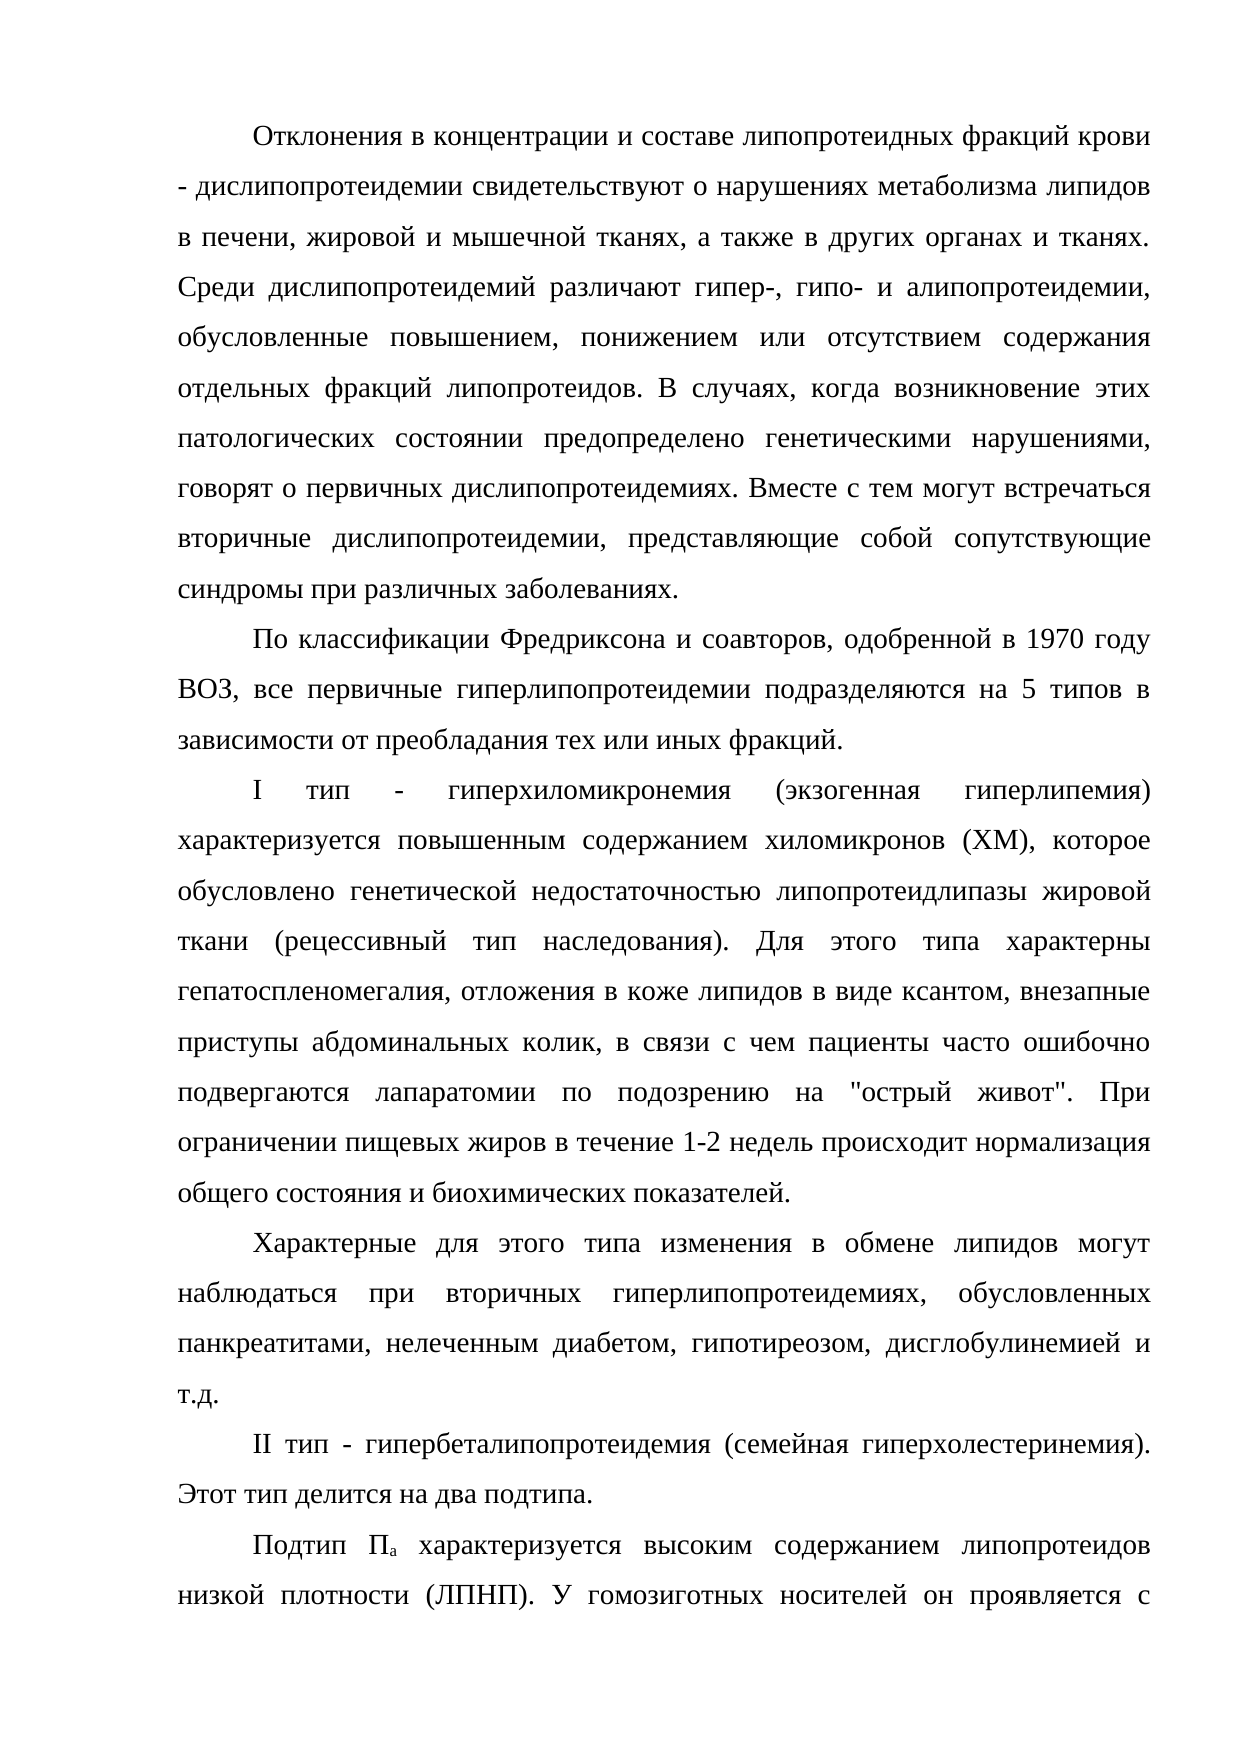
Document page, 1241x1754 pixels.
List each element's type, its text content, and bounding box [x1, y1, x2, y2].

text II тип - гипербеталипопротеидемия (семейная гиперхолестеринемия). Этот тип делится на два подтипа. [177, 1426, 1152, 1510]
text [177, 1527, 1152, 1611]
text Отклонения в концентрации и составе липопротеидных фракций крови - дислипопротеидемии свидетельствуют о нарушениях метаболизма липидов в печени, жировой и мышечной тканях, а также в других органах и тканях. Среди дислипопротеидемий различают гипер-, гипо- и алипопротеидемии, обусловленные повышением, понижением или отсутствием содержания отдельных фракций липопротеидов. В случаях, когда возникновение этих патологических состоянии предопределено генетическими нарушениями, говорят о первичных дислипопротеидемиях. Вместе с тем могут встречаться вторичные дислипопротеидемии, представляющие собой сопутствующие синдромы при различных заболеваниях. [177, 118, 1152, 604]
text Характерные для этого типа изменения в обмене липидов могут наблюдаться при вторичных гиперлипопротеидемиях, обусловленных панкреатитами, нелеченным диабетом, гипотиреозом, дисглобулинемией и т.д. [177, 1225, 1152, 1409]
text По классификации Фредриксона и соавторов, одобренной в 1970 году ВОЗ, все первичные гиперлипопротеидемии подразделяются на 5 типов в зависимости от преобладания тех или иных фракций. [177, 621, 1152, 755]
text I тип - гиперхиломикронемия (экзогенная гиперлипемия) характеризуется повышенным содержанием хиломикронов (ХМ), которое обусловлено генетической недостаточностью липопротеидлипазы жировой ткани (рецессивный тип наследования). Для этого типа характерны гепатоспленомегалия, отложения в коже липидов в виде ксантом, внезапные приступы абдоминальных колик, в связи с чем пациенты часто ошибочно подвергаются лапаратомии по подозрению на "острый живот". При ограничении пищевых жиров в течение 1-2 недель происходит нормализация общего состояния и биохимических показателей. [177, 772, 1152, 1208]
